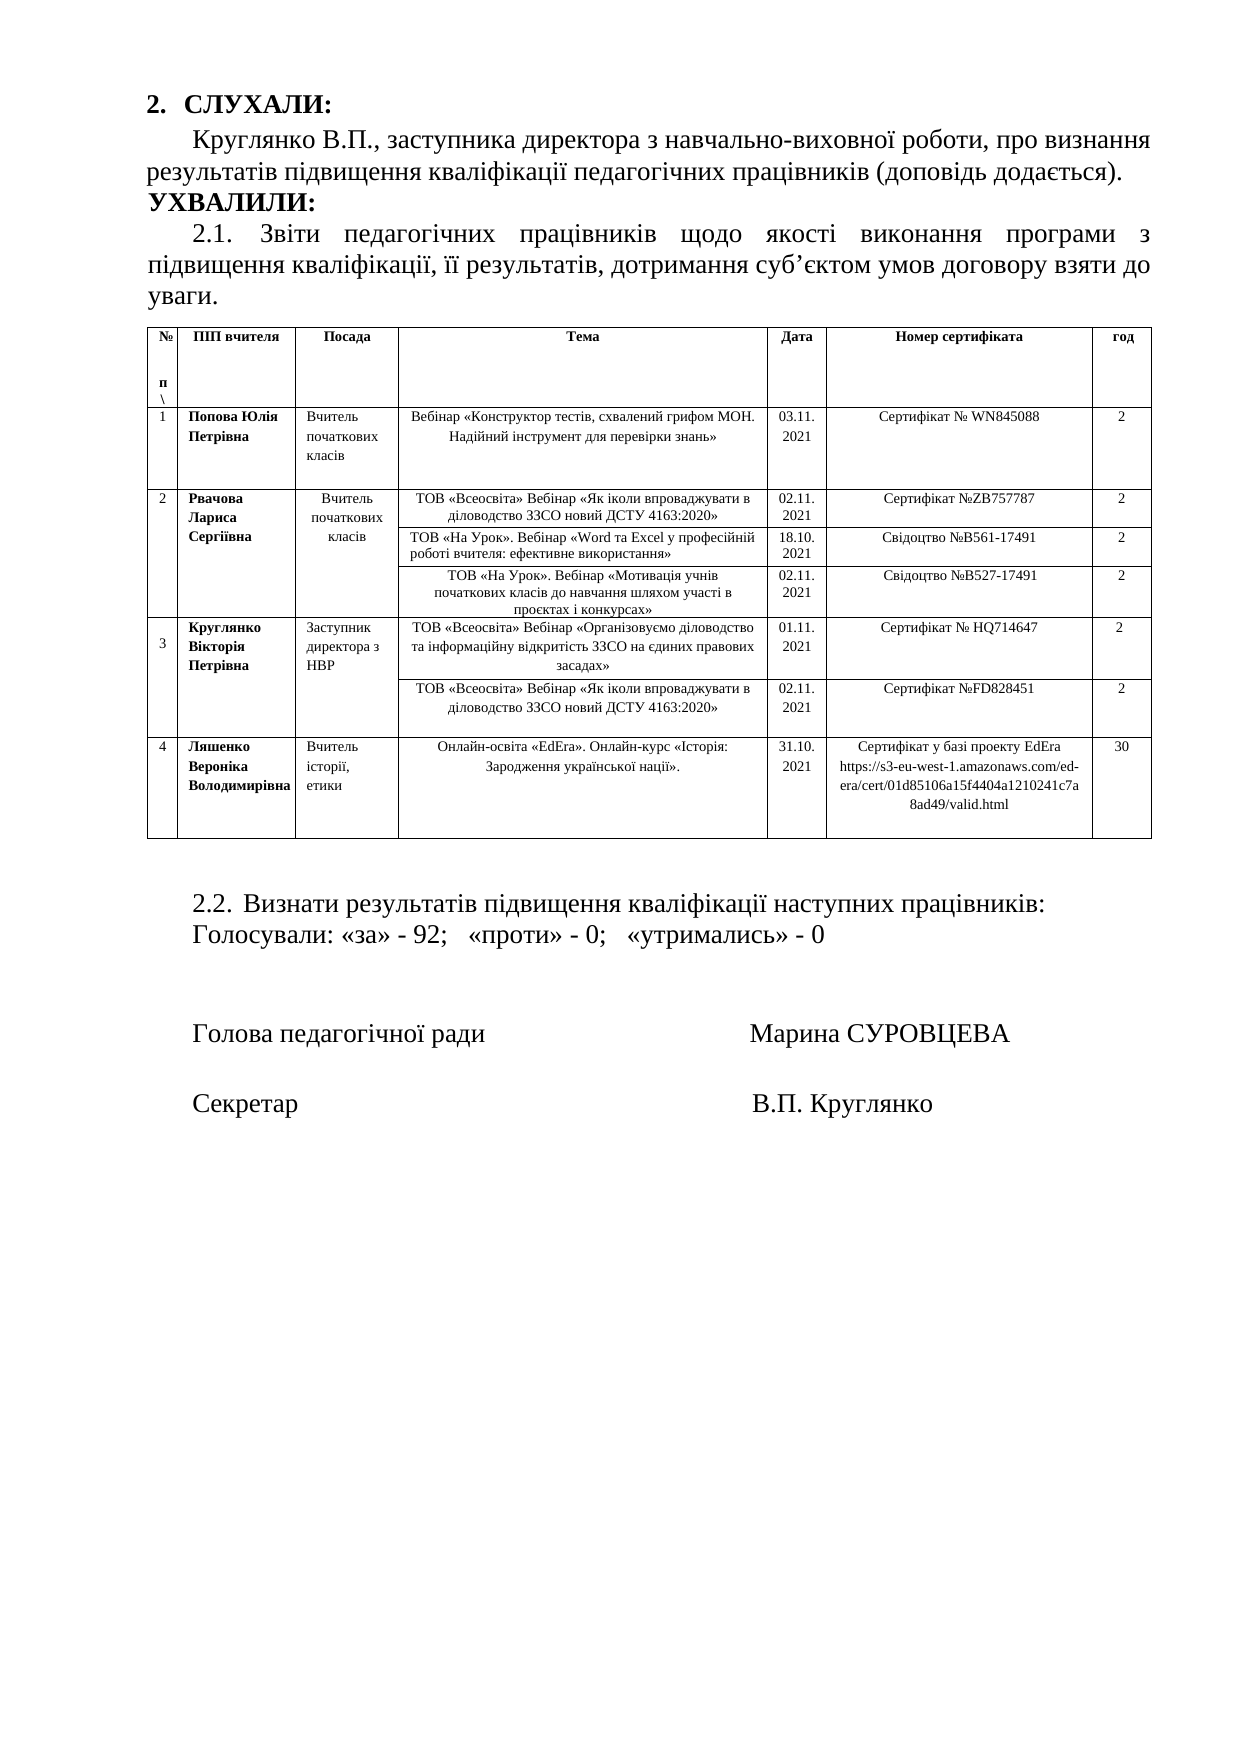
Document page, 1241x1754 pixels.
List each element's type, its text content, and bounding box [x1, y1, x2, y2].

table_cell 2 [1093, 408, 1151, 489]
table_cell Рвачова Лариса Сергіївна [178, 490, 295, 617]
table_cell 2 [1093, 567, 1151, 617]
table_cell Онлайн-освіта «EdEra». Онлайн-курс «Історія: Зародження української нації». [399, 738, 767, 838]
table_cell 02.11. 2021 [768, 490, 826, 527]
table_header Тема [399, 328, 767, 407]
table_cell 2 [1093, 680, 1151, 737]
table_cell 30 [1093, 738, 1151, 838]
table_cell Вчитель початкових класів [296, 408, 398, 489]
table_cell Вчитель історії, етики [296, 738, 398, 838]
table_cell 03.11. 2021 [768, 408, 826, 489]
table_cell Сертифікат у базі проекту EdEra https://s3-eu-west-1.amazonaws.com/ed-era/cert/01d85106a15f4404a1210241c7a8ad49/valid.html [827, 738, 1092, 838]
list Визнати результатів підвищення кваліфікації наступних працівників: [148, 887, 1152, 918]
table_cell Круглянко Вікторія Петрівна [178, 618, 295, 737]
table_cell Ляшенко Вероніка Володимирівна [178, 738, 295, 838]
table_header Посада [296, 328, 398, 407]
table_cell 2 [1093, 528, 1151, 566]
text Голова педагогічної ради Марина СУРОВЦЕВА [149, 1017, 1152, 1048]
table_cell 3 [148, 618, 177, 737]
text УХВАЛИЛИ: [148, 186, 1152, 217]
table_cell 4 [148, 738, 177, 838]
table_cell Вчитель початкових класів [296, 490, 398, 617]
table_cell 2 [148, 490, 177, 617]
table_header Дата [768, 328, 826, 407]
table_cell 01.11. 2021 [768, 618, 826, 679]
table_cell Свідоцтво №В561-17491 [827, 528, 1092, 566]
table_cell ТОВ «Всеосвіта» Вебінар «Як іколи впроваджувати в діловодство ЗЗСО новий ДСТУ 4163:2020» [399, 490, 767, 527]
table_cell Свідоцтво №В527-17491 [827, 567, 1092, 617]
list Звіти педагогічних працівників щодо якості виконання програми з підвищення кваліфікації, її результатів, дотримання суб’єктом умов договору взяти до уваги. [148, 217, 1152, 310]
table_cell Сертифікат № WN845088 [827, 408, 1092, 489]
table_cell 02.11. 2021 [768, 680, 826, 737]
table_cell 2 [1093, 618, 1151, 679]
table_cell 31.10. 2021 [768, 738, 826, 838]
list СЛУХАЛИ: [146, 88, 1152, 120]
table_cell Сертифікат № HQ714647 [827, 618, 1092, 679]
table_cell 18.10. 2021 [768, 528, 826, 566]
table_header Номер сертифіката [827, 328, 1092, 407]
table_header № п\ [148, 328, 177, 407]
table_cell Сертифікат №FD828451 [827, 680, 1092, 737]
table_cell Сертифікат №ZB757787 [827, 490, 1092, 527]
table_cell Вебінар «Конструктор тестів, схвалений грифом МОН. Надійний інструмент для перевірки знань» [399, 408, 767, 489]
table_cell ТОВ «На Урок». Вебінар «Word та Excel у професійній роботі вчителя: ефективне використання» [399, 528, 767, 566]
table_cell ТОВ «На Урок». Вебінар «Мотивація учнів початкових класів до навчання шляхом участі в проєктах і конкурсах» [399, 567, 767, 617]
table_cell 2 [1093, 490, 1151, 527]
text Секретар В.П. Круглянко [149, 1087, 1152, 1118]
table_cell ТОВ «Всеосвіта» Вебінар «Як іколи впроваджувати в діловодство ЗЗСО новий ДСТУ 4163:2020» [399, 680, 767, 737]
table_cell 02.11. 2021 [768, 567, 826, 617]
table_cell 1 [148, 408, 177, 489]
text Круглянко В.П., заступника директора з навчально-виховної роботи, про визнання результатів підвищення кваліфікації педагогічних працівників (доповідь додається). [146, 123, 1152, 186]
table_header ПІП вчителя [178, 328, 295, 407]
table_cell Заступник директора з НВР [296, 618, 398, 737]
table_cell Попова Юлія Петрівна [178, 408, 295, 489]
table_header год [1093, 328, 1151, 407]
table_cell ТОВ «Всеосвіта» Вебінар «Організовуємо діловодство та інформаційну відкритість ЗЗСО на єдиних правових засадах» [399, 618, 767, 679]
text Голосували: «за» - 92; «проти» - 0; «утримались» - 0 [192, 918, 1152, 949]
